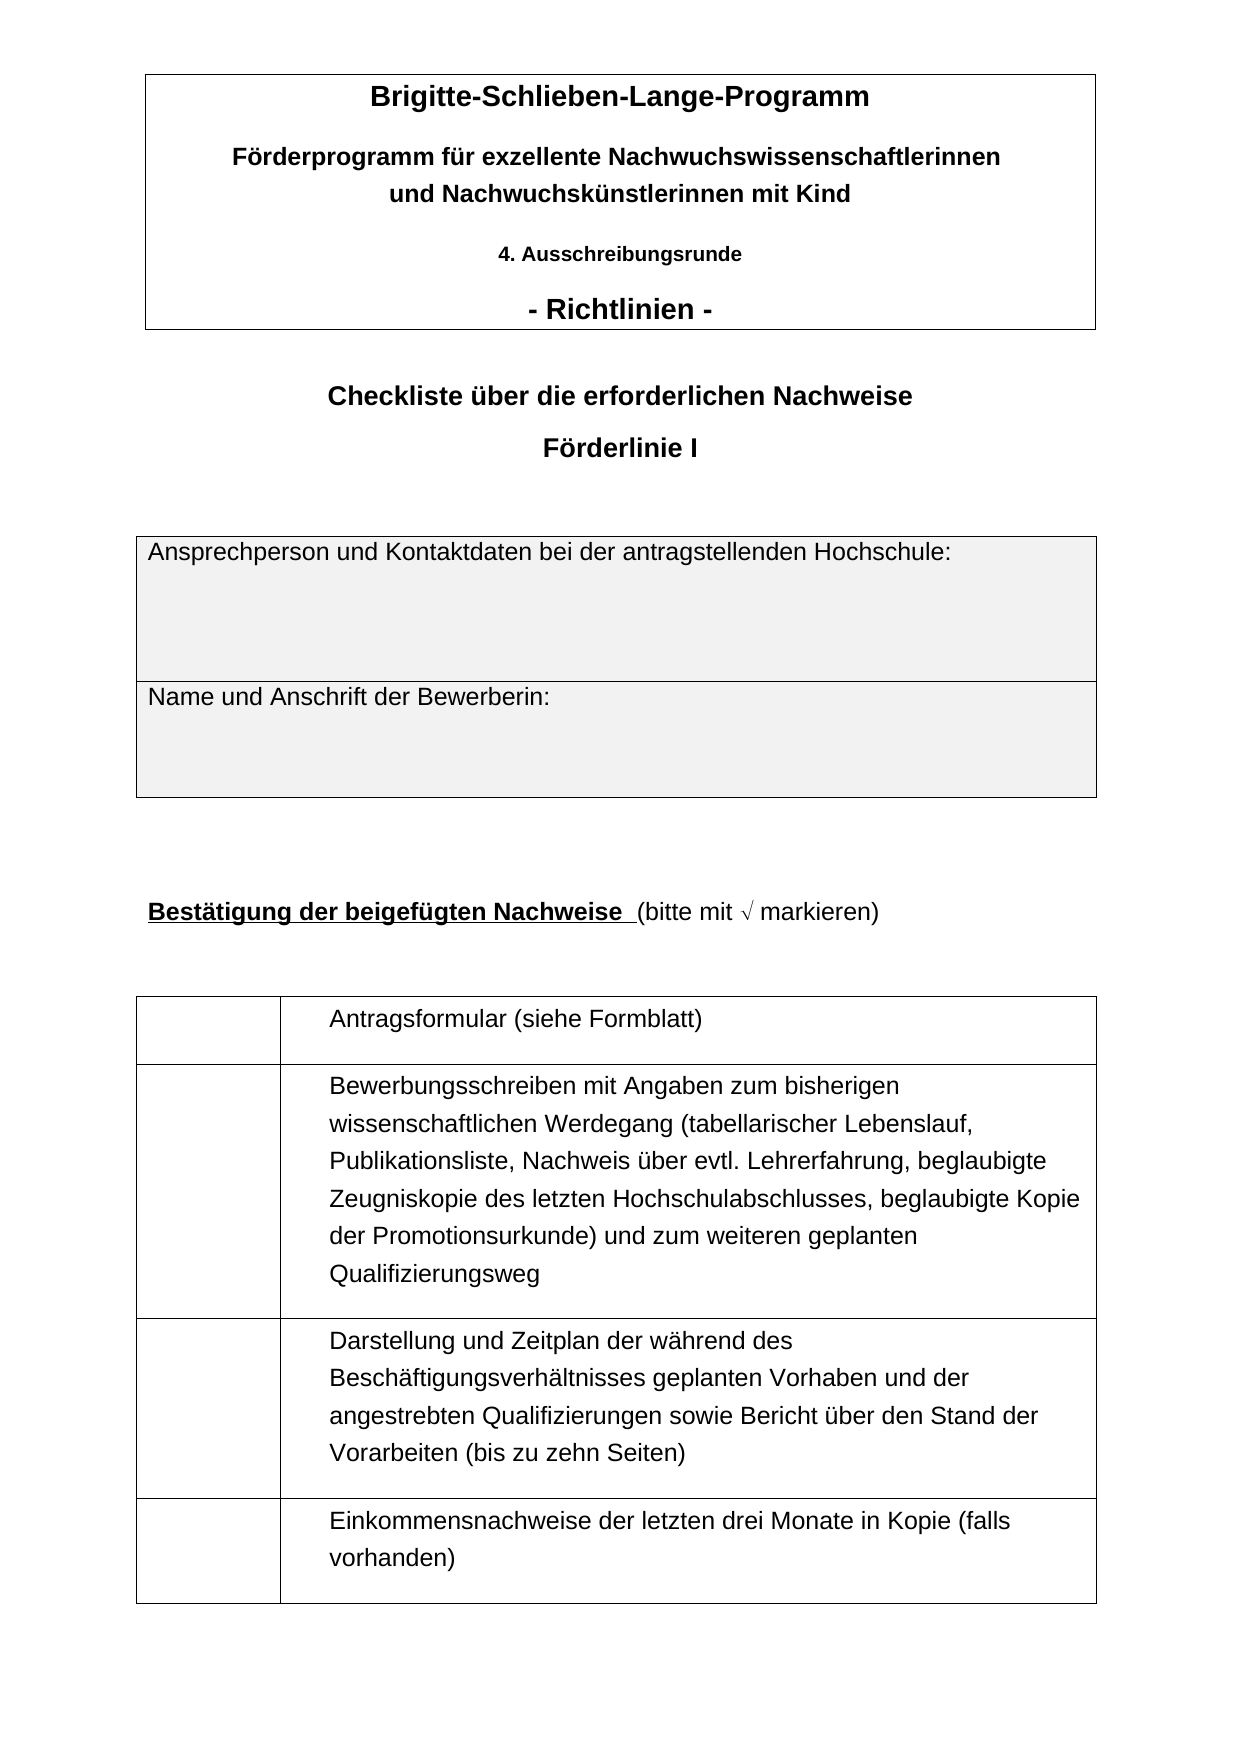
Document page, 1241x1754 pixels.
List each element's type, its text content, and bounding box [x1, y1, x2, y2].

table_cell [137, 1319, 280, 1498]
text Bestätigung der beigefügten Nachweise (bitte mit markieren) [148, 897, 1093, 926]
table_cell Einkommensnachweise der letzten drei Monate in Kopie (falls vorhanden) [281, 1499, 1096, 1603]
table_cell [137, 1065, 280, 1318]
table_header Ansprechperson und Kontaktdaten bei der antragstellenden Hochschule: [137, 537, 1096, 681]
text Förderlinie I [148, 432, 1093, 463]
table_header Antragsformular (siehe Formblatt) [281, 997, 1096, 1063]
text Checkliste über die erforderlichen Nachweise [148, 379, 1093, 411]
table_cell Bewerbungsschreiben mit Angaben zum bisherigen wissenschaftlichen Werdegang (tabellarischer Lebenslauf, Publikationsliste, Nachweis über evtl. Lehrerfahrung, beglaubigte Zeugniskopie des letzten Hochschulabschlusses, beglaubigte Kopie der Promotionsurkunde) und zum weiteren geplanten Qualifizierungsweg [281, 1065, 1096, 1318]
table_cell [137, 1499, 280, 1603]
table_cell Darstellung und Zeitplan der während des Beschäftigungsverhältnisses geplanten Vorhaben und der angestrebten Qualifizierungen sowie Bericht über den Stand der Vorarbeiten (bis zu zehn Seiten) [281, 1319, 1096, 1498]
table_cell Name und Anschrift der Bewerberin: [137, 682, 1096, 797]
table_header [137, 997, 280, 1063]
